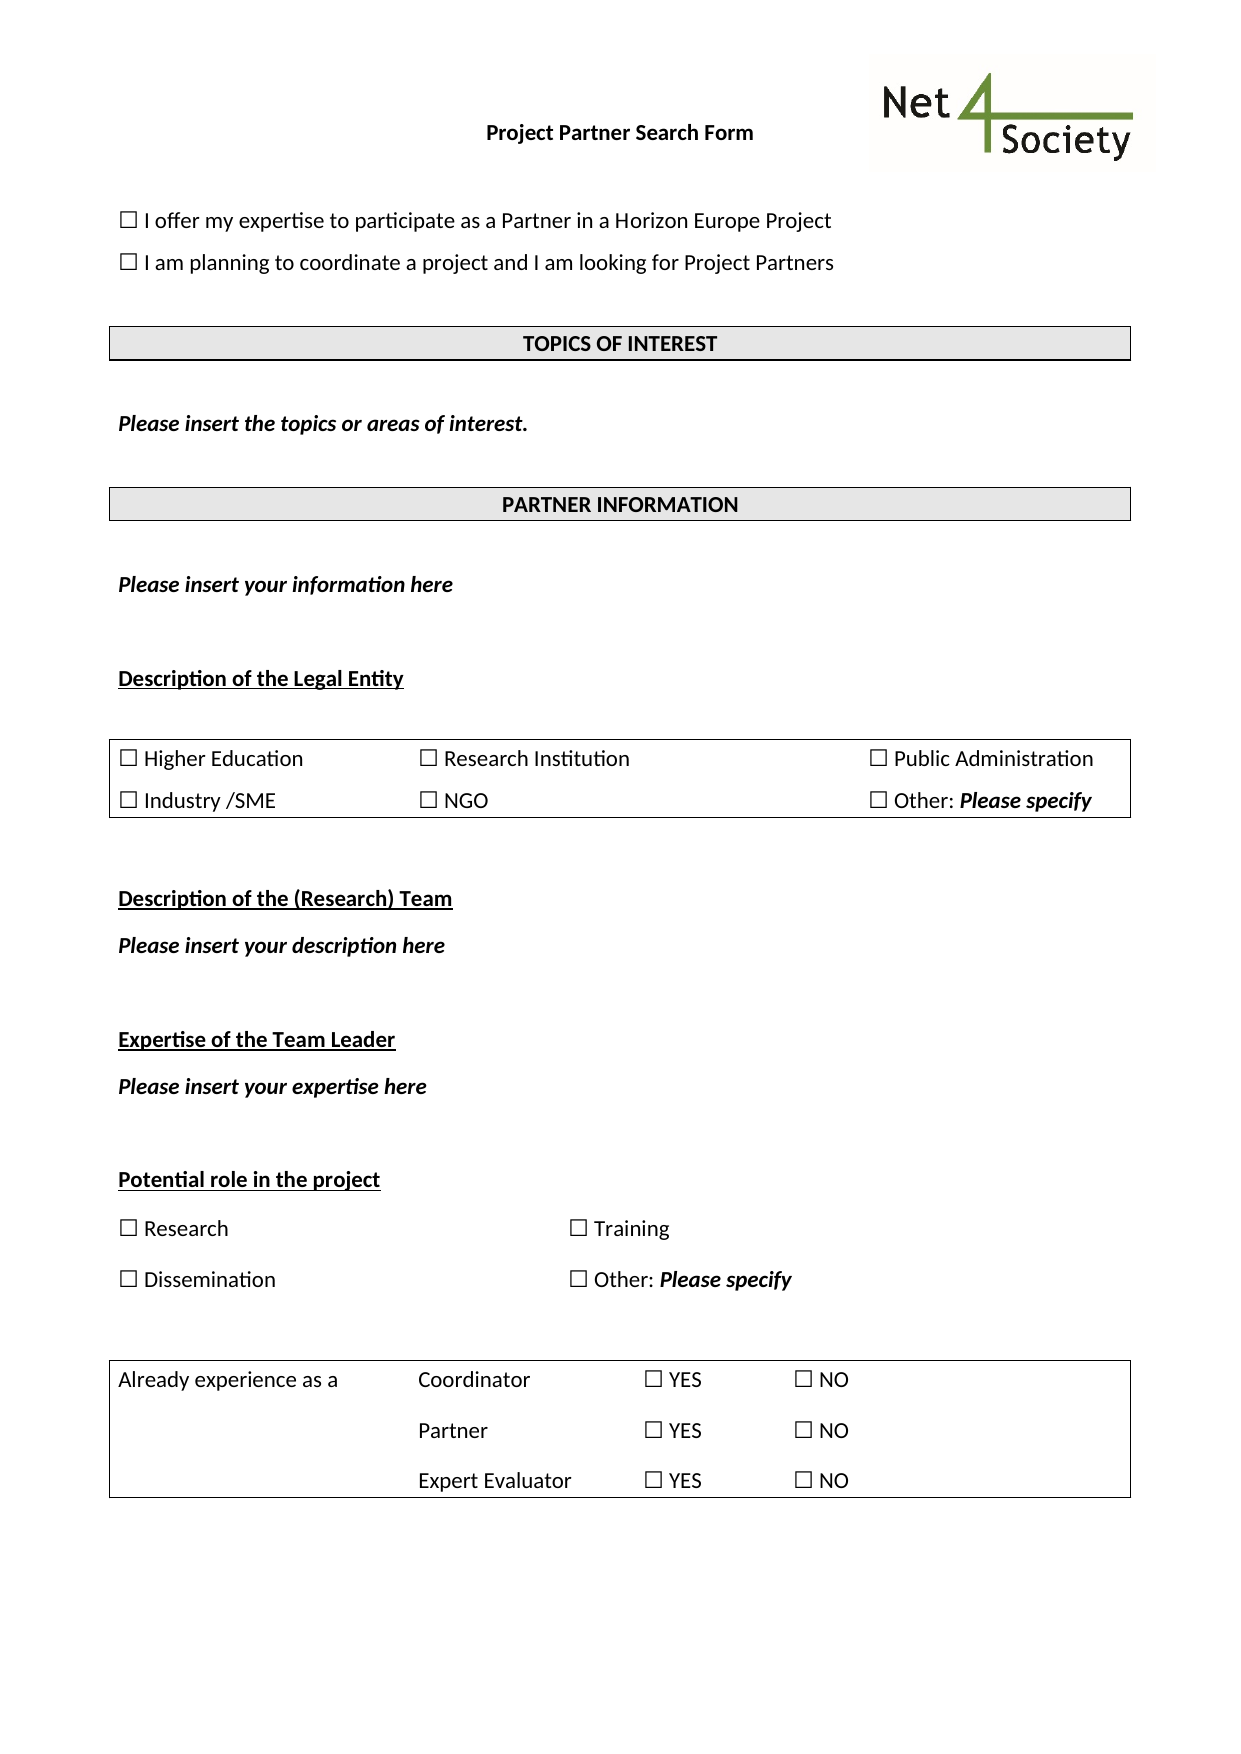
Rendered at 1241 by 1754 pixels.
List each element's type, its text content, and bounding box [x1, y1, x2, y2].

text Please insert your description here [118, 931, 1122, 959]
text Higher Education Research Institution Public Administration [110, 740, 1130, 773]
text Please insert your information here [118, 570, 1122, 598]
text Expertise of the Team Leader [118, 1025, 1122, 1053]
text Please insert the topics or areas of interest. [118, 409, 1122, 438]
text TOPICS OF INTEREST [110, 327, 1130, 359]
text Research Training [118, 1212, 1122, 1244]
text Description of the (Research) Team [118, 884, 1122, 912]
text PARTNER INFORMATION [110, 488, 1130, 520]
text Please insert your expertise here [118, 1072, 1122, 1100]
text Partner YES NO [110, 1411, 1130, 1445]
text Description of the Legal Entity [118, 664, 1122, 692]
text Already experience as a Coordinator YES NO [110, 1361, 1130, 1394]
text Potential role in the project [118, 1166, 1122, 1193]
picture [868, 54, 1157, 172]
text Dissemination Other: Please specify [118, 1263, 1122, 1294]
text I am planning to coordinate a project and I am looking for Project Partners [118, 246, 1122, 277]
text Project Partner Search Form [118, 118, 1122, 146]
text I offer my expertise to participate as a Partner in a Horizon Europe Project [118, 203, 1122, 235]
text Industry /SME NGO Other: Please specify [110, 781, 1130, 817]
text Expert Evaluator YES NO [110, 1461, 1130, 1497]
